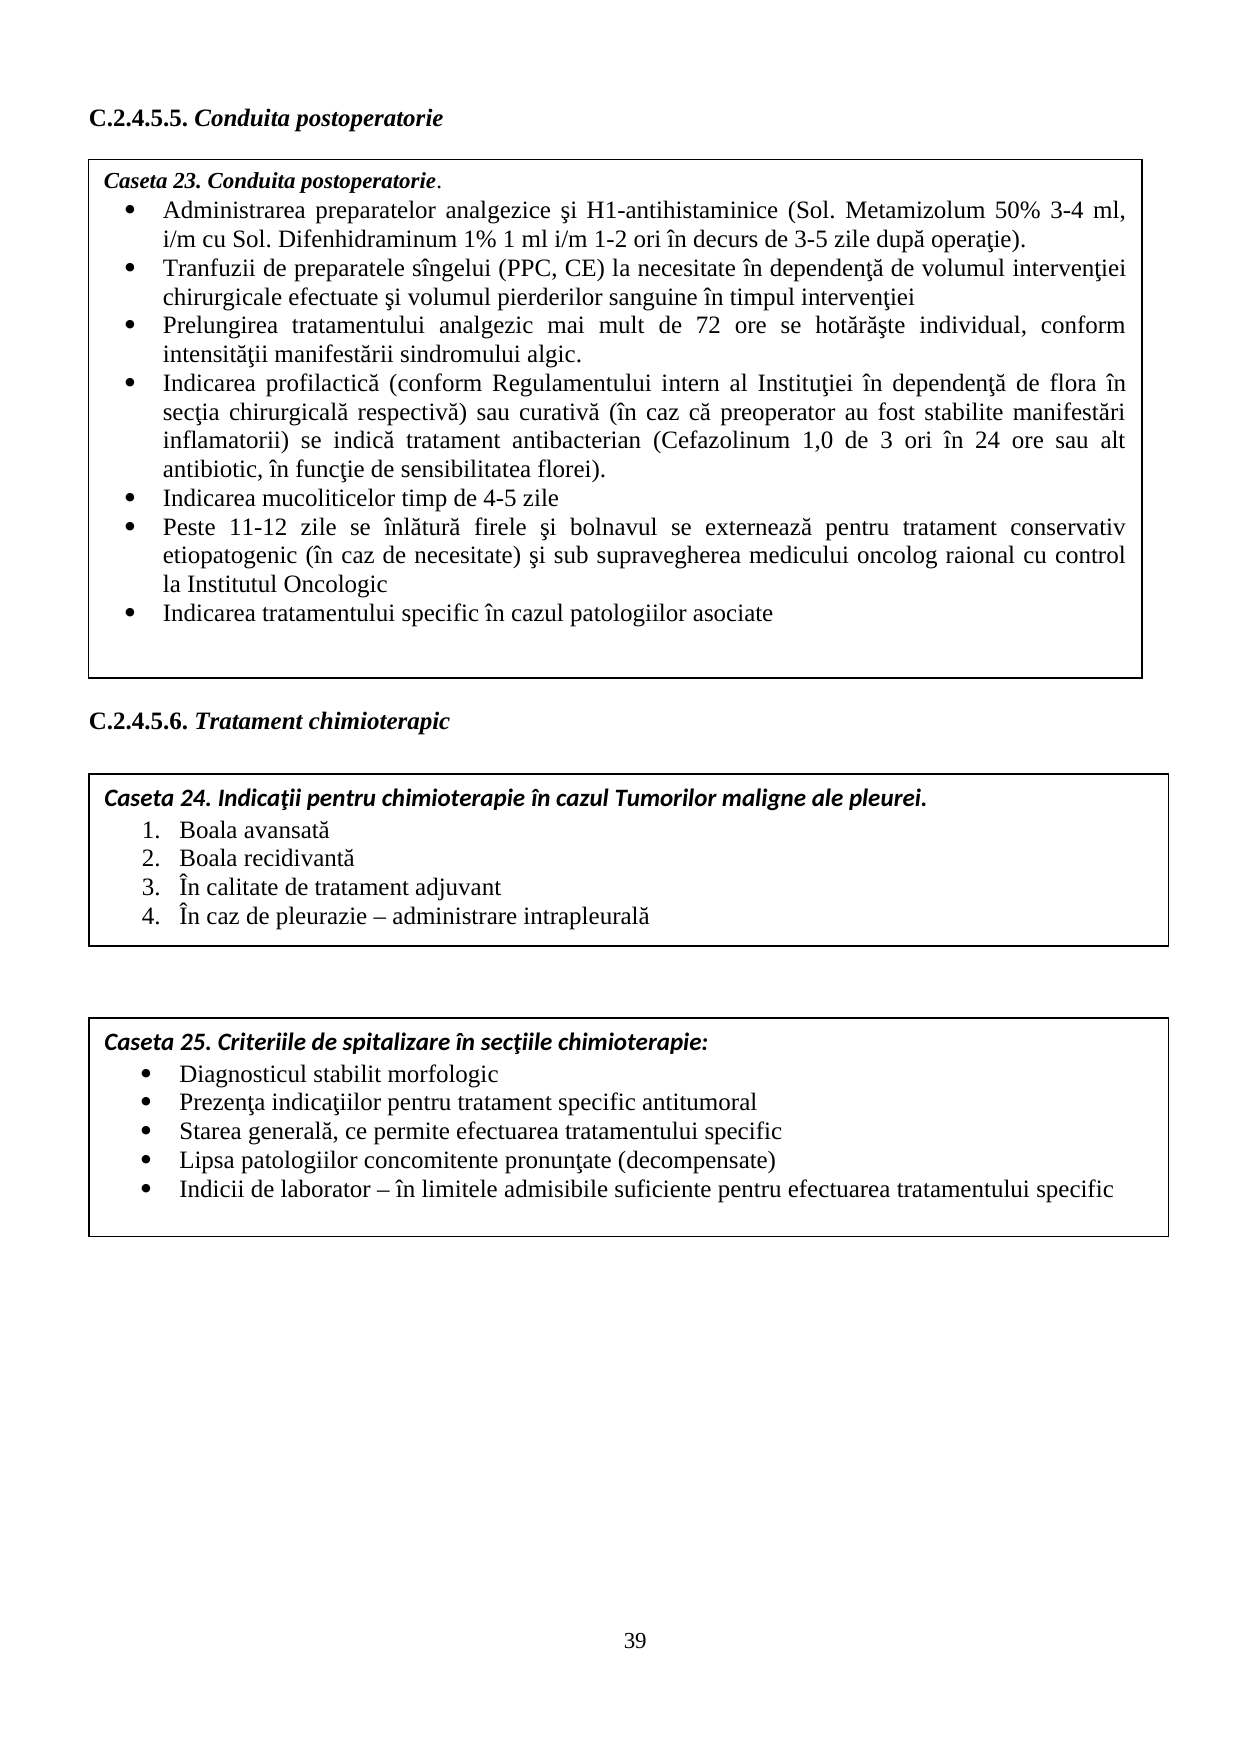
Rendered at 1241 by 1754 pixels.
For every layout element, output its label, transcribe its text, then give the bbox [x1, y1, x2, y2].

text C.2.4.5.6. Tratament chimioterapic [89, 706, 1181, 735]
text C.2.4.5.5. Conduita postoperatorie [89, 103, 1181, 131]
